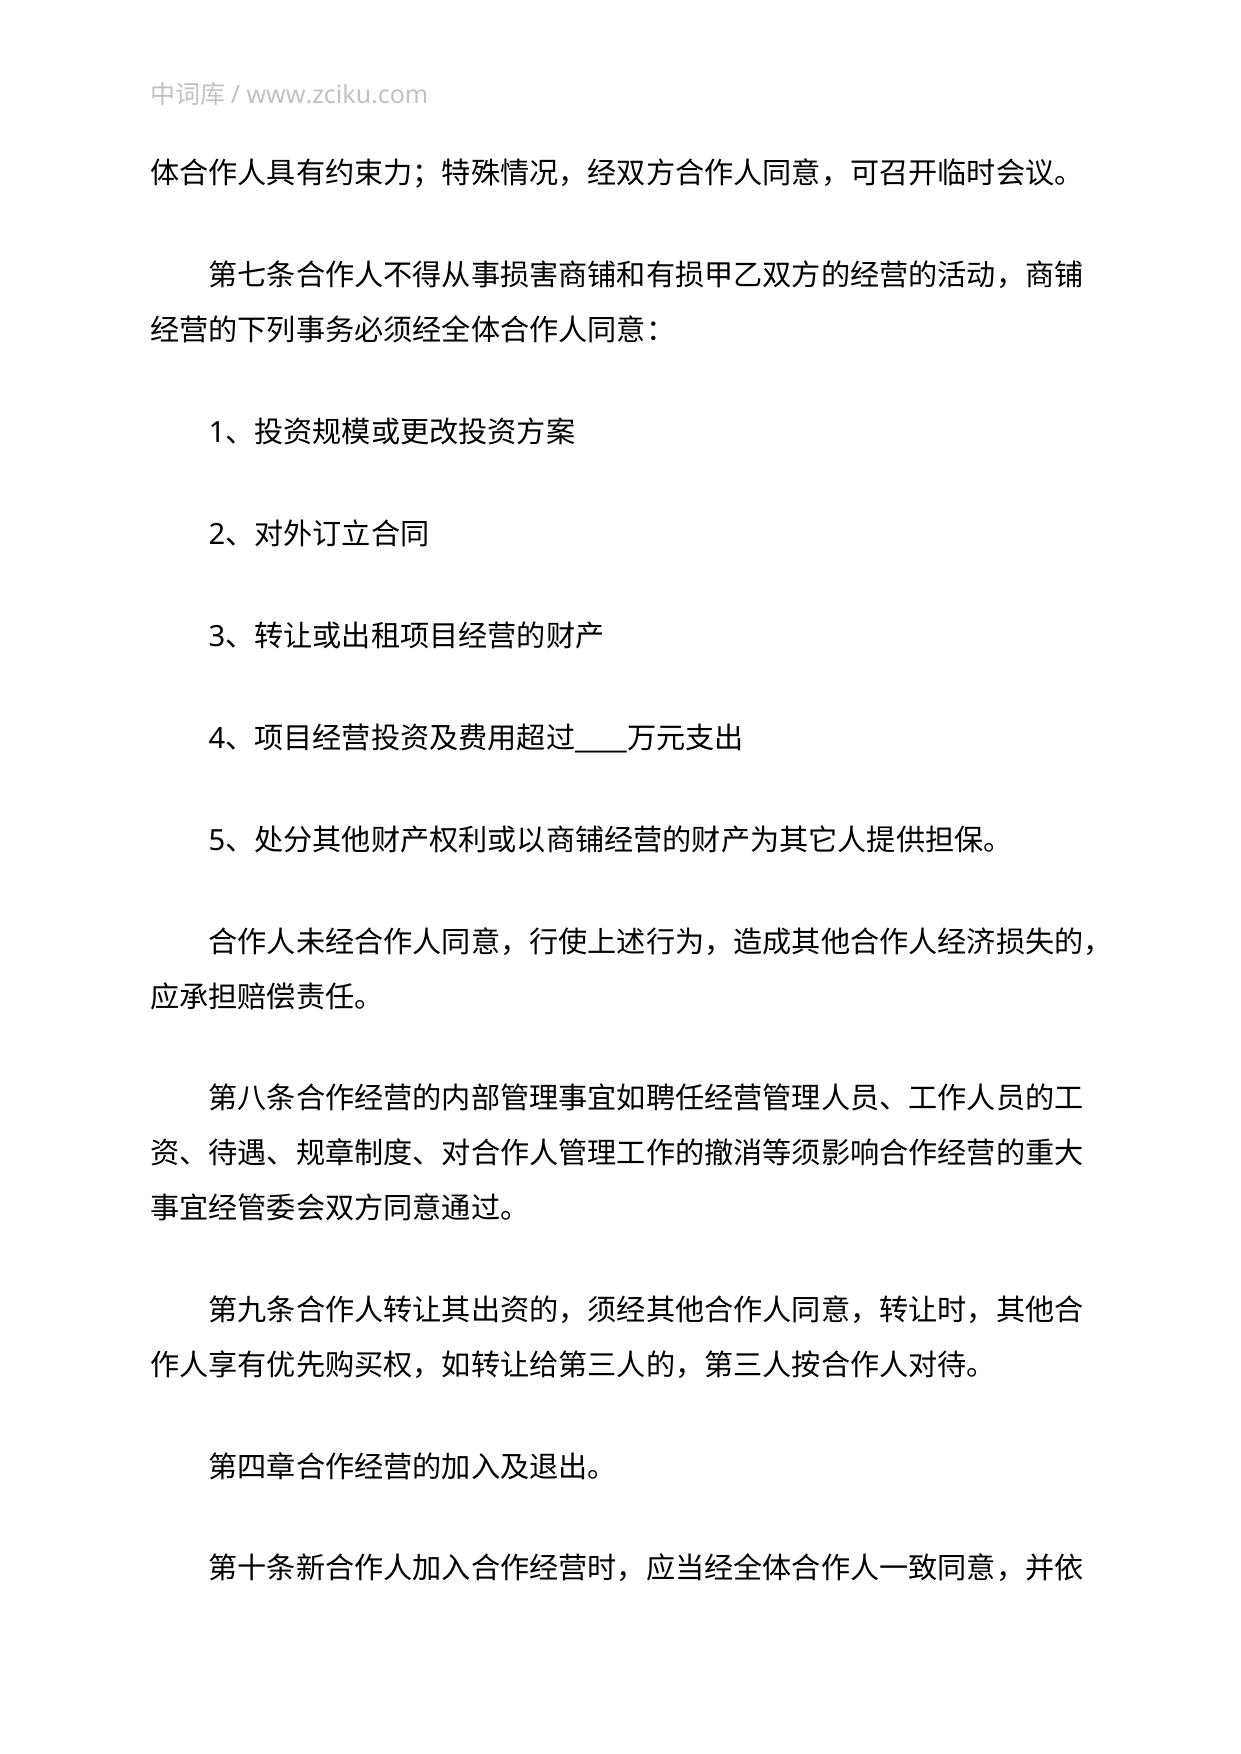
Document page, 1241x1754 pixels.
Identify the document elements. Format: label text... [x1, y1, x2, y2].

text 4、项目经营投资及费用超过____万元支出 [150, 714, 1090, 757]
text 1、投资规模或更改投资方案 [150, 408, 1090, 451]
text 合作人未经合作人同意，行使上述行为，造成其他合作人经济损失的，应承担赔偿责任。 [150, 918, 1090, 1016]
text 第四章合作经营的加入及退出。 [150, 1443, 1090, 1486]
text 2、对外订立合同 [150, 510, 1090, 553]
text 3、转让或出租项目经营的财产 [150, 612, 1090, 655]
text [150, 150, 1090, 192]
text 第九条合作人转让其出资的，须经其他合作人同意，转让时，其他合作人享有优先购买权，如转让给第三人的，第三人按合作人对待。 [150, 1287, 1090, 1384]
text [150, 1545, 1090, 1587]
text 5、处分其他财产权利或以商铺经营的财产为其它人提供担保。 [150, 816, 1090, 859]
text 第八条合作经营的内部管理事宜如聘任经营管理人员、工作人员的工资、待遇、规章制度、对合作人管理工作的撤消等须影响合作经营的重大事宜经管委会双方同意通过。 [150, 1075, 1090, 1227]
text 第七条合作人不得从事损害商铺和有损甲乙双方的经营的活动，商铺经营的下列事务必须经全体合作人同意： [150, 252, 1090, 349]
